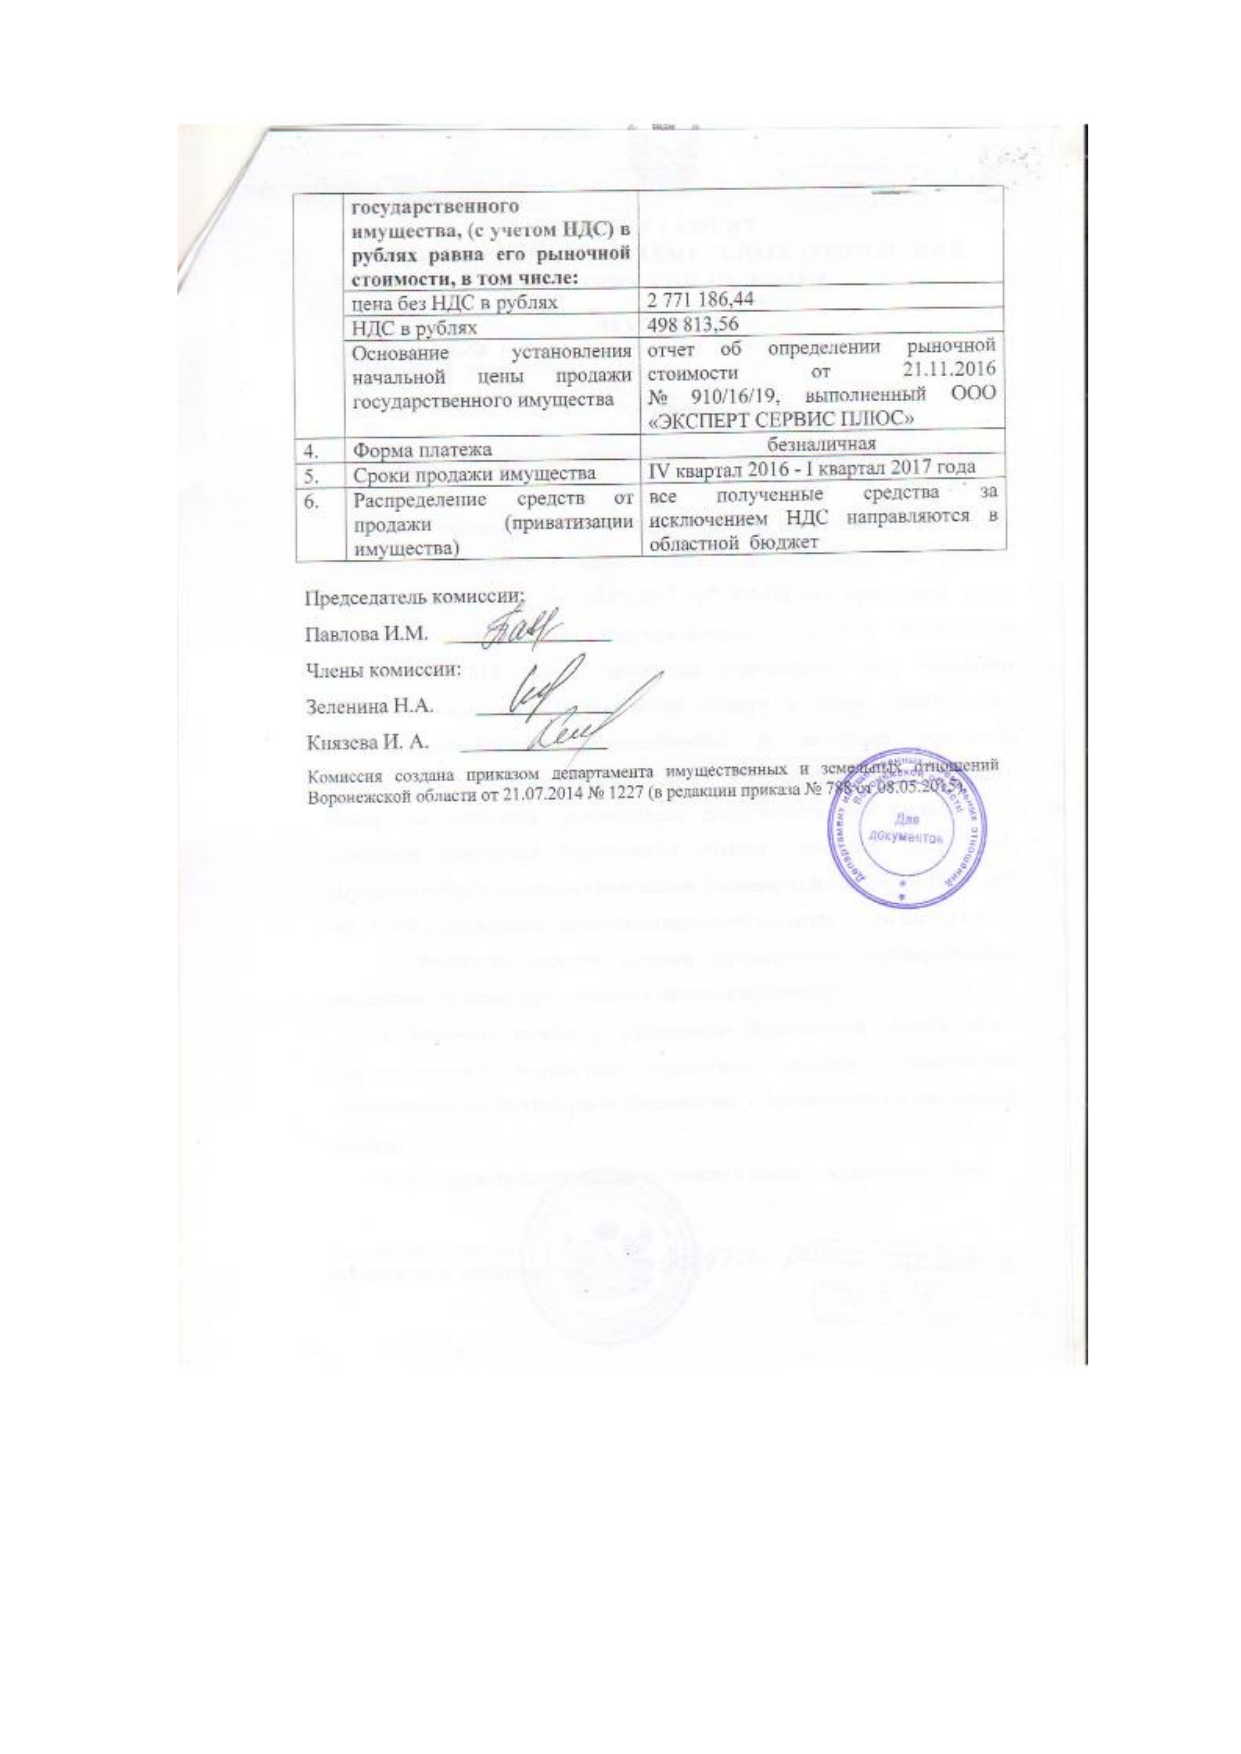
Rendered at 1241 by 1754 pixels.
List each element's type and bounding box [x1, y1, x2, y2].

picture [177, 118, 1089, 1369]
